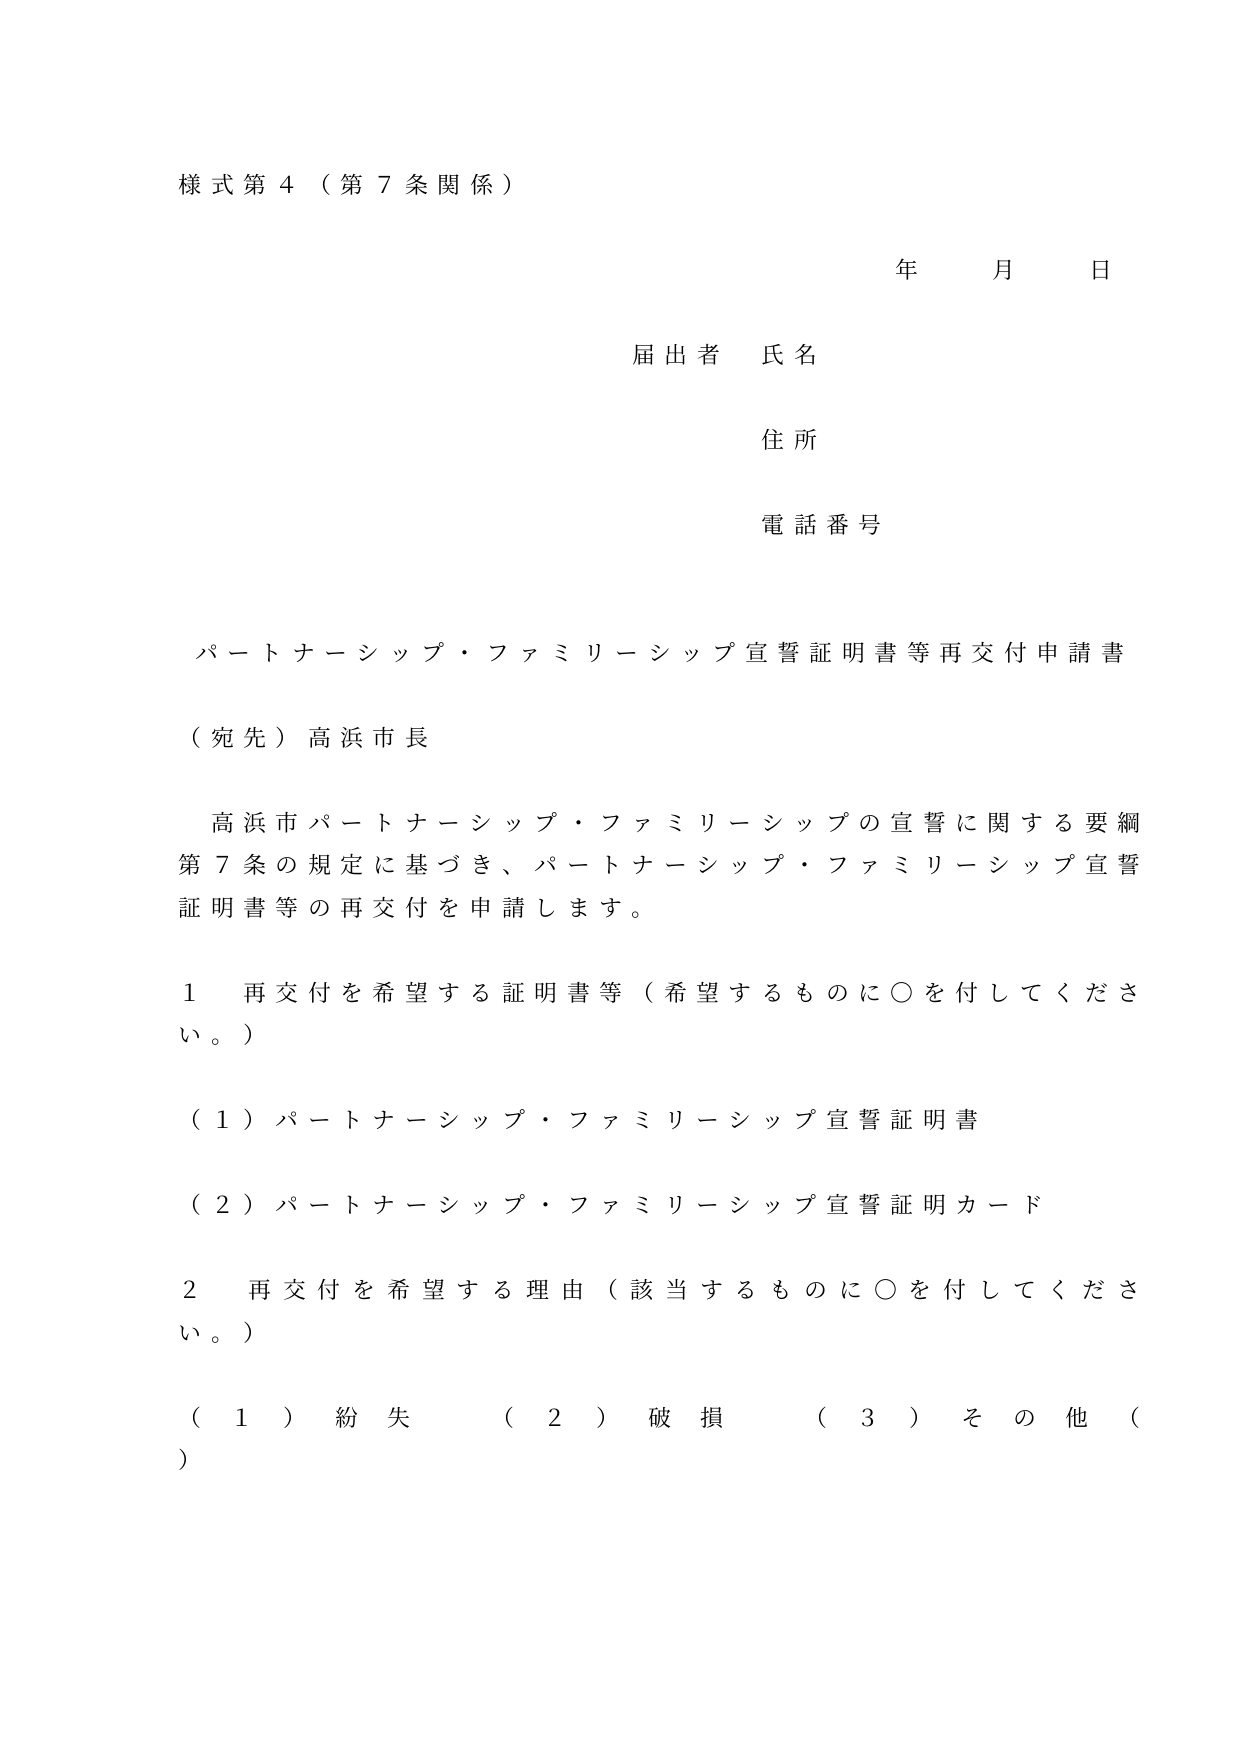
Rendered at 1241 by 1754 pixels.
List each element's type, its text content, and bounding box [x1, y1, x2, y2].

text （宛先）高浜市長 [178, 715, 1150, 758]
text １ 再交付を希望する証明書等（希望するものに〇を付してください。） [178, 970, 1150, 1055]
text （１）パートナーシップ・ファミリーシップ宣誓証明書 [178, 1098, 1150, 1140]
text 様式第４（第７条関係） [178, 163, 1150, 205]
text 住所 [178, 418, 1037, 460]
text （２）パートナーシップ・ファミリーシップ宣誓証明カード [178, 1183, 1150, 1225]
text 電話番号 [178, 503, 1037, 545]
text 年 月 日 [178, 248, 1122, 290]
text パートナーシップ・ファミリーシップ宣誓証明書等再交付申請書 [178, 630, 1150, 673]
text 高浜市パートナーシップ・ファミリーシップの宣誓に関する要綱第７条の規定に基づき、パートナーシップ・ファミリーシップ宣誓証明書等の再交付を申請します。 [178, 800, 1150, 928]
text （１）紛失 （２）破損 （３）その他（ ） [178, 1395, 1150, 1480]
text ２ 再交付を希望する理由（該当するものに〇を付してください。） [178, 1268, 1150, 1353]
text 届出者 氏名 [178, 333, 1037, 375]
